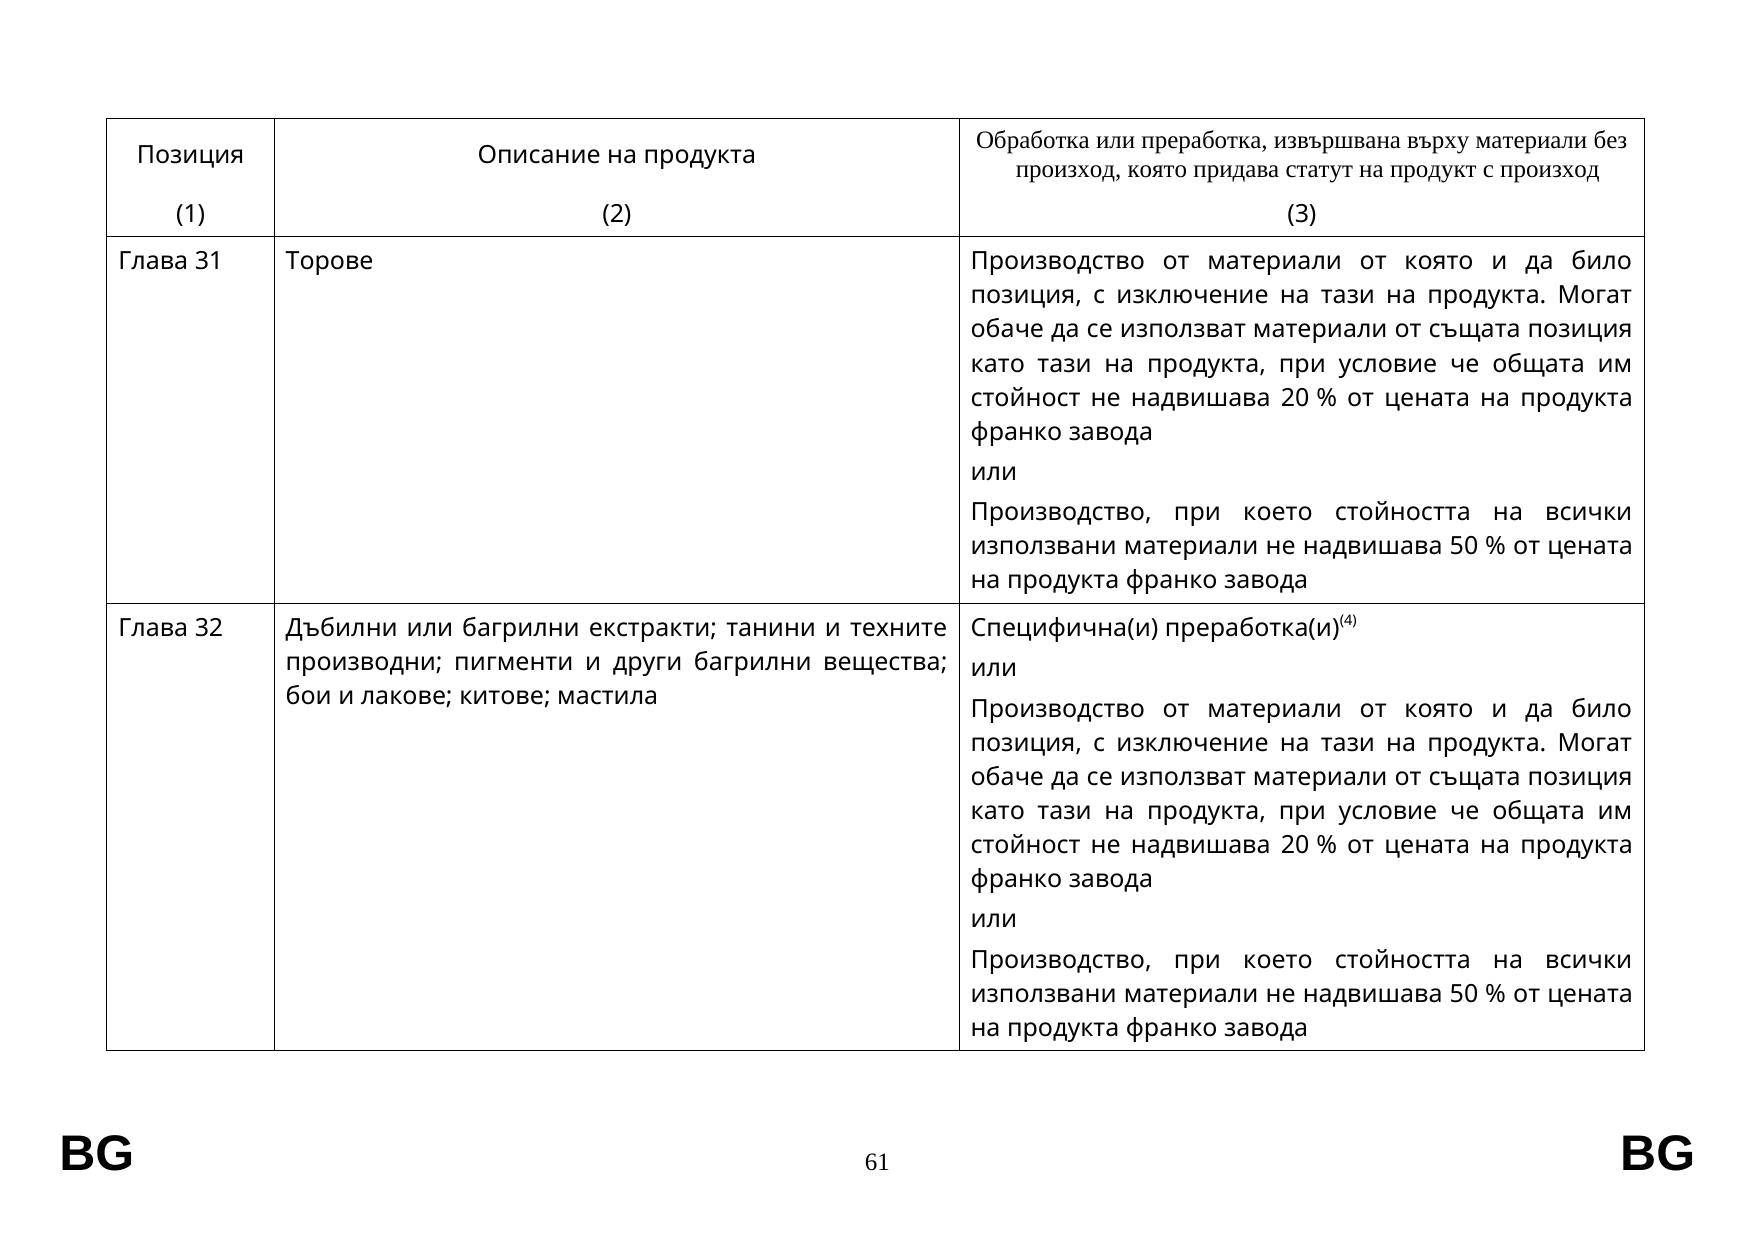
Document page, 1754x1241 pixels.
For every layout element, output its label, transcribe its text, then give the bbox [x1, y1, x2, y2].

table_header Обработка или преработка, извършвана върху материали без произход, която придава статут на продукт с произход [960, 119, 1644, 189]
table_cell Глава 31 [107, 237, 274, 602]
table_cell Торове [275, 237, 959, 602]
table_cell Дъбилни или багрилни екстракти; танини и техните производни; пигменти и други багрилни вещества; бои и лакове; китове; мастила [275, 604, 959, 1050]
table_cell (3) [960, 189, 1644, 236]
table_cell (2) [275, 189, 959, 236]
table_header Позиция [107, 119, 274, 189]
table_cell Производство от материали от която и да било позиция, с изключение на тази на продукта. Могат обаче да се използват материали от същата позиция като тази на продукта, при условие че общата им стойност не надвишава 20 % от цената на продукта франко завода или Производство, при което стойността на всички използвани материали не надвишава 50 % от цената на продукта франко завода [960, 237, 1644, 602]
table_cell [960, 604, 1644, 1050]
table_cell (1) [107, 189, 274, 236]
table_header Описание на продукта [275, 119, 959, 189]
table_cell Глава 32 [107, 604, 274, 1050]
